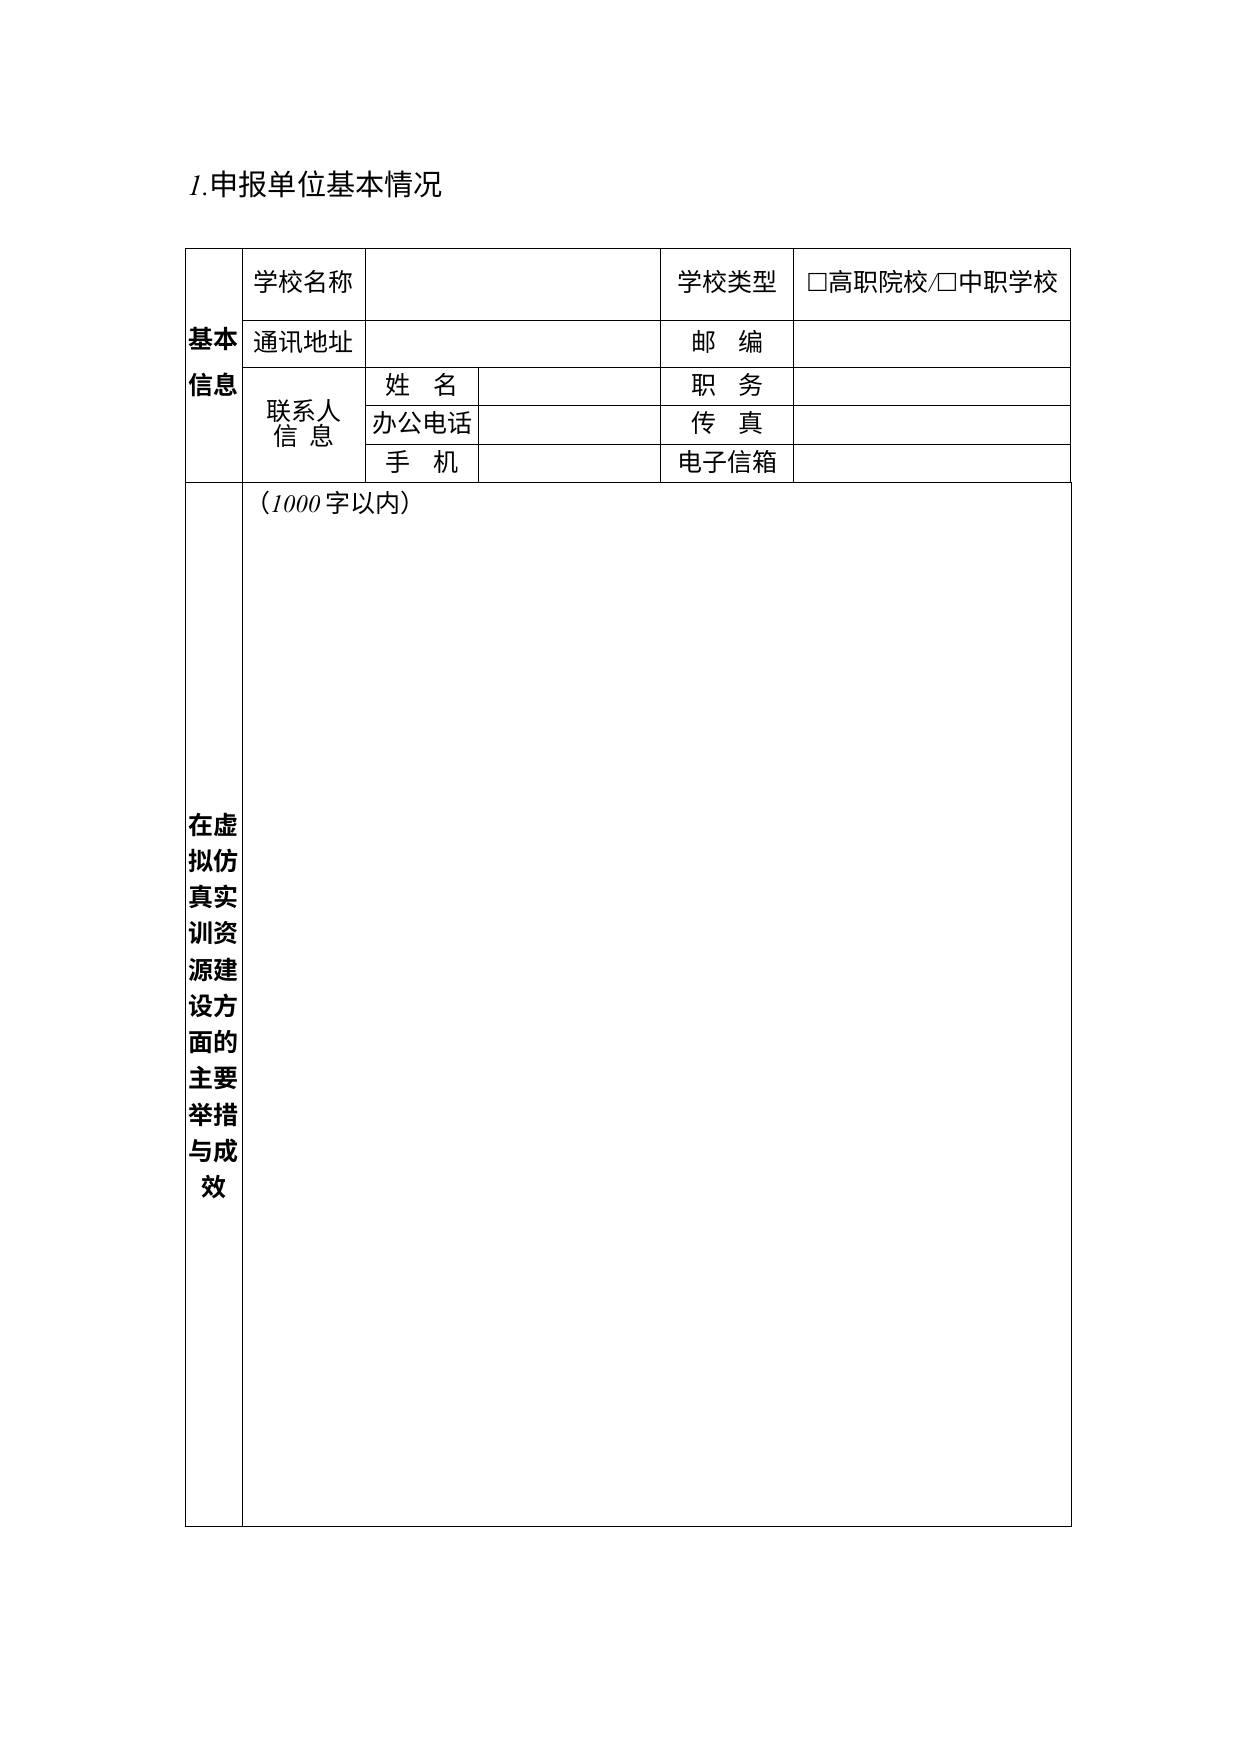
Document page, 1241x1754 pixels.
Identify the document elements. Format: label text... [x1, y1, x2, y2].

table_header [366, 249, 660, 320]
table_cell 邮 编 [661, 321, 793, 367]
table_header 学校类型 [661, 249, 793, 320]
table_cell [794, 368, 1070, 405]
table_cell 通讯地址 [243, 321, 365, 367]
table_cell 职 务 [661, 368, 793, 405]
table_cell [794, 445, 1070, 482]
table_cell 联系人 信 息 [243, 368, 365, 482]
table_header 基本信息 [186, 249, 242, 482]
table_cell （1000字以内） [243, 483, 1071, 1526]
table_header 高职院校/中职学校 [794, 249, 1070, 320]
table_cell 传 真 [661, 406, 793, 444]
table_header 学校名称 [243, 249, 365, 320]
table_cell 办公电话 [366, 406, 478, 444]
table_cell [479, 445, 660, 482]
table_cell 在虚拟仿真实训资源建设方面的主要举措与成效 [186, 483, 242, 1526]
text 1.申报单位基本情况 [187, 150, 1053, 215]
table_cell 电子信箱 [661, 445, 793, 482]
table_cell [479, 368, 660, 405]
table_cell [366, 321, 660, 367]
table_cell 手 机 [366, 445, 478, 482]
table_cell [794, 321, 1070, 367]
table_cell [479, 406, 660, 444]
table_cell 姓 名 [366, 368, 478, 405]
table_cell [794, 406, 1070, 444]
